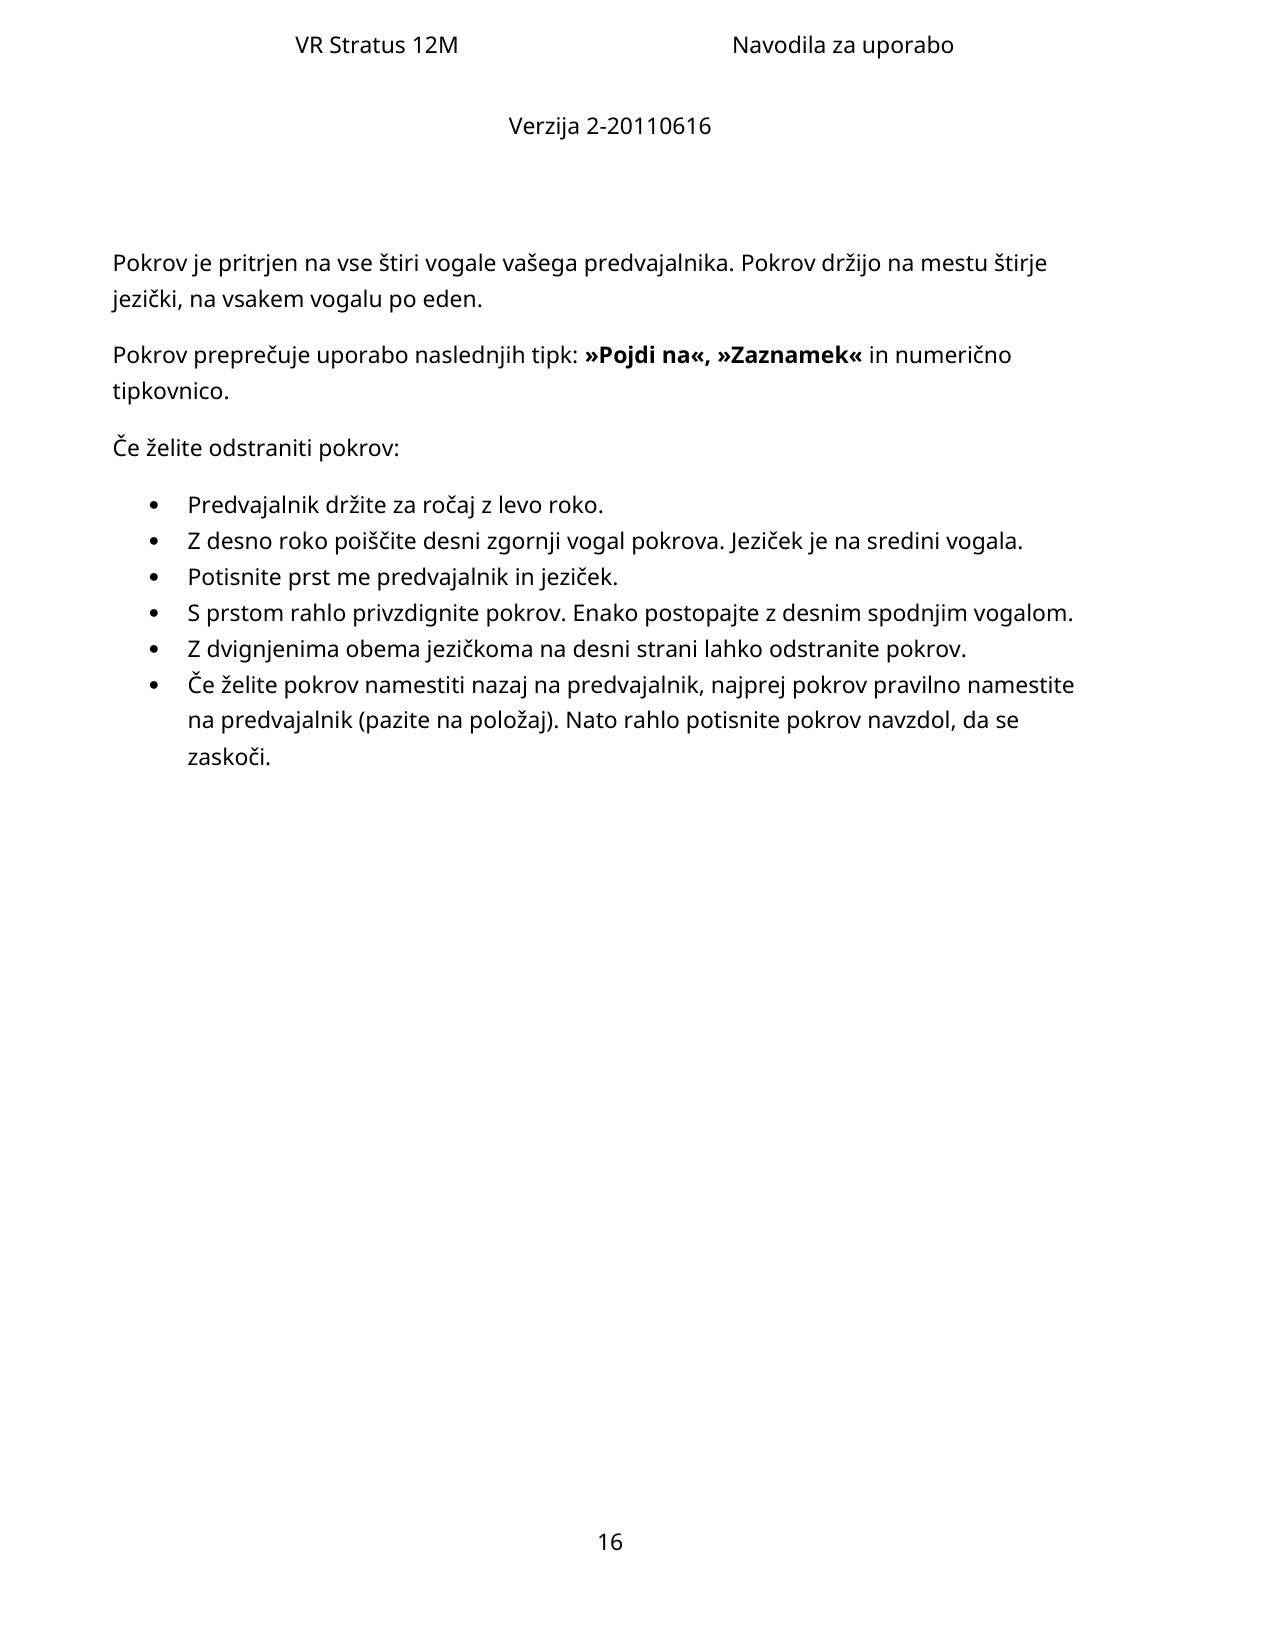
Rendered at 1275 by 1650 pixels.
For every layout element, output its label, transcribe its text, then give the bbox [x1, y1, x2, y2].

text Pokrov preprečuje uporabo naslednjih tipk: »Pojdi na«, »Zaznamek« in numerično tipkovnico. [112, 339, 1107, 407]
list Z desno roko poiščite desni zgornji vogal pokrova. Jeziček je na sredini vogala. [150, 525, 1107, 556]
list S prstom rahlo privzdignite pokrov. Enako postopajte z desnim spodnjim vogalom. [150, 597, 1107, 628]
list Predvajalnik držite za ročaj z levo roko. [150, 489, 1107, 520]
list Z dvignjenima obema jezičkoma na desni strani lahko odstranite pokrov. [150, 633, 1107, 664]
list Če želite pokrov namestiti nazaj na predvajalnik, najprej pokrov pravilno namestite na predvajalnik (pazite na položaj). Nato rahlo potisnite pokrov navzdol, da se zaskoči. [150, 668, 1107, 772]
text Če želite odstraniti pokrov: [112, 432, 1107, 463]
text Pokrov je pritrjen na vse štiri vogale vašega predvajalnika. Pokrov držijo na mestu štirje jezički, na vsakem vogalu po eden. [112, 247, 1107, 314]
list Potisnite prst me predvajalnik in jeziček. [150, 561, 1107, 592]
